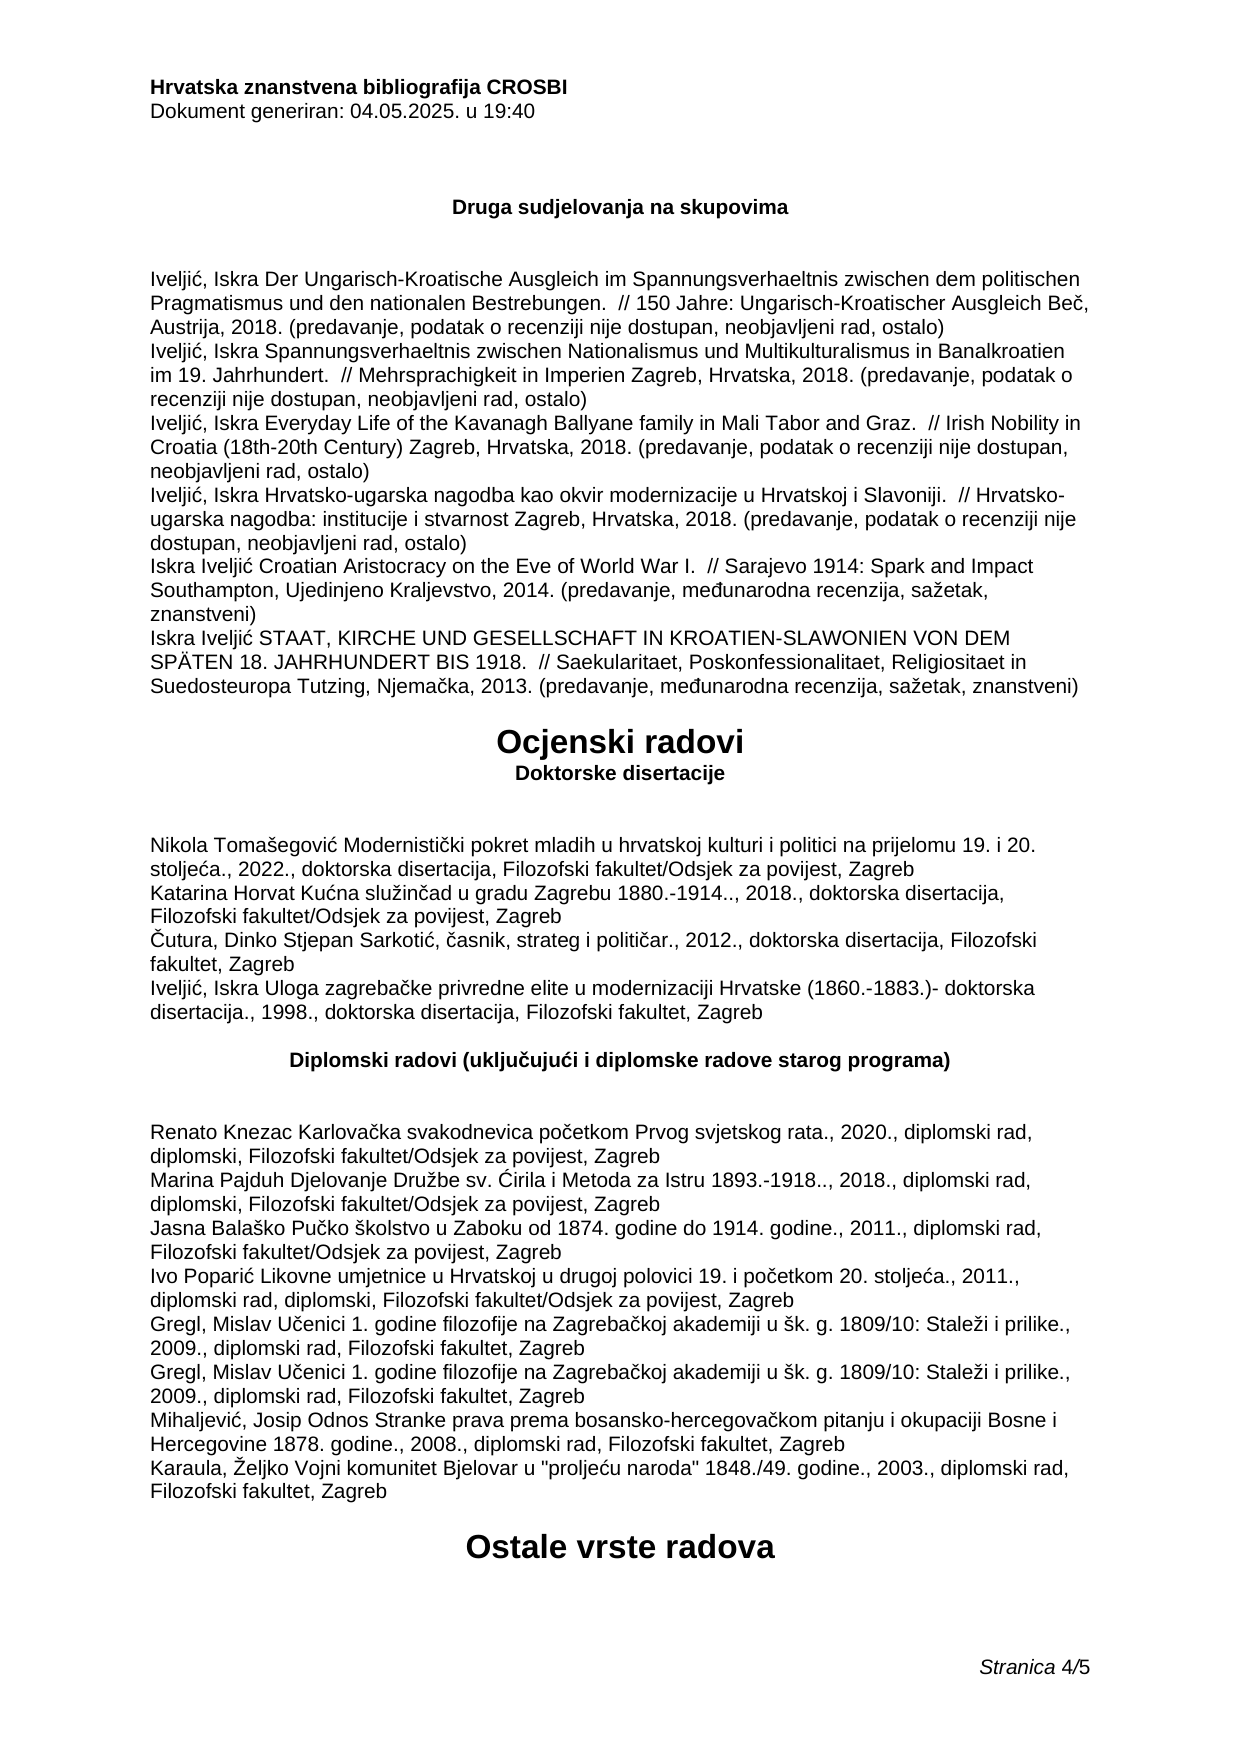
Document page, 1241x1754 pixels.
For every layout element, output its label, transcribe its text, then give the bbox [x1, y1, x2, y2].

subtitle Ostale vrste radova [150, 1527, 1090, 1566]
text Gregl, Mislav [150, 1312, 1090, 1359]
text Iskra Iveljić [150, 626, 1090, 698]
text Iveljić, Iskra [150, 976, 1090, 1024]
text Čutura, Dinko [150, 928, 1090, 976]
text Mihaljević, Josip [150, 1407, 1090, 1455]
subtitle Doktorske disertacije [150, 761, 1090, 784]
text Iveljić, Iskra [150, 339, 1090, 411]
text Renato Knezac [150, 1120, 1090, 1168]
text Jasna Balaško [150, 1216, 1090, 1264]
text Katarina Horvat [150, 880, 1090, 928]
subtitle Druga sudjelovanja na skupovima [150, 195, 1090, 219]
text Iveljić, Iskra [150, 267, 1090, 339]
text Iskra Iveljić [150, 554, 1090, 626]
text Ivo Poparić [150, 1264, 1090, 1312]
text Nikola Tomašegović [150, 832, 1090, 880]
subtitle Ocjenski radovi [150, 722, 1090, 761]
text Karaula, Željko [150, 1455, 1090, 1503]
text Iveljić, Iskra [150, 411, 1090, 482]
text Marina Pajduh [150, 1168, 1090, 1216]
text Gregl, Mislav [150, 1359, 1090, 1407]
text Iveljić, Iskra [150, 482, 1090, 554]
subtitle Diplomski radovi (uključujući i diplomske radove starog programa) [150, 1048, 1090, 1072]
